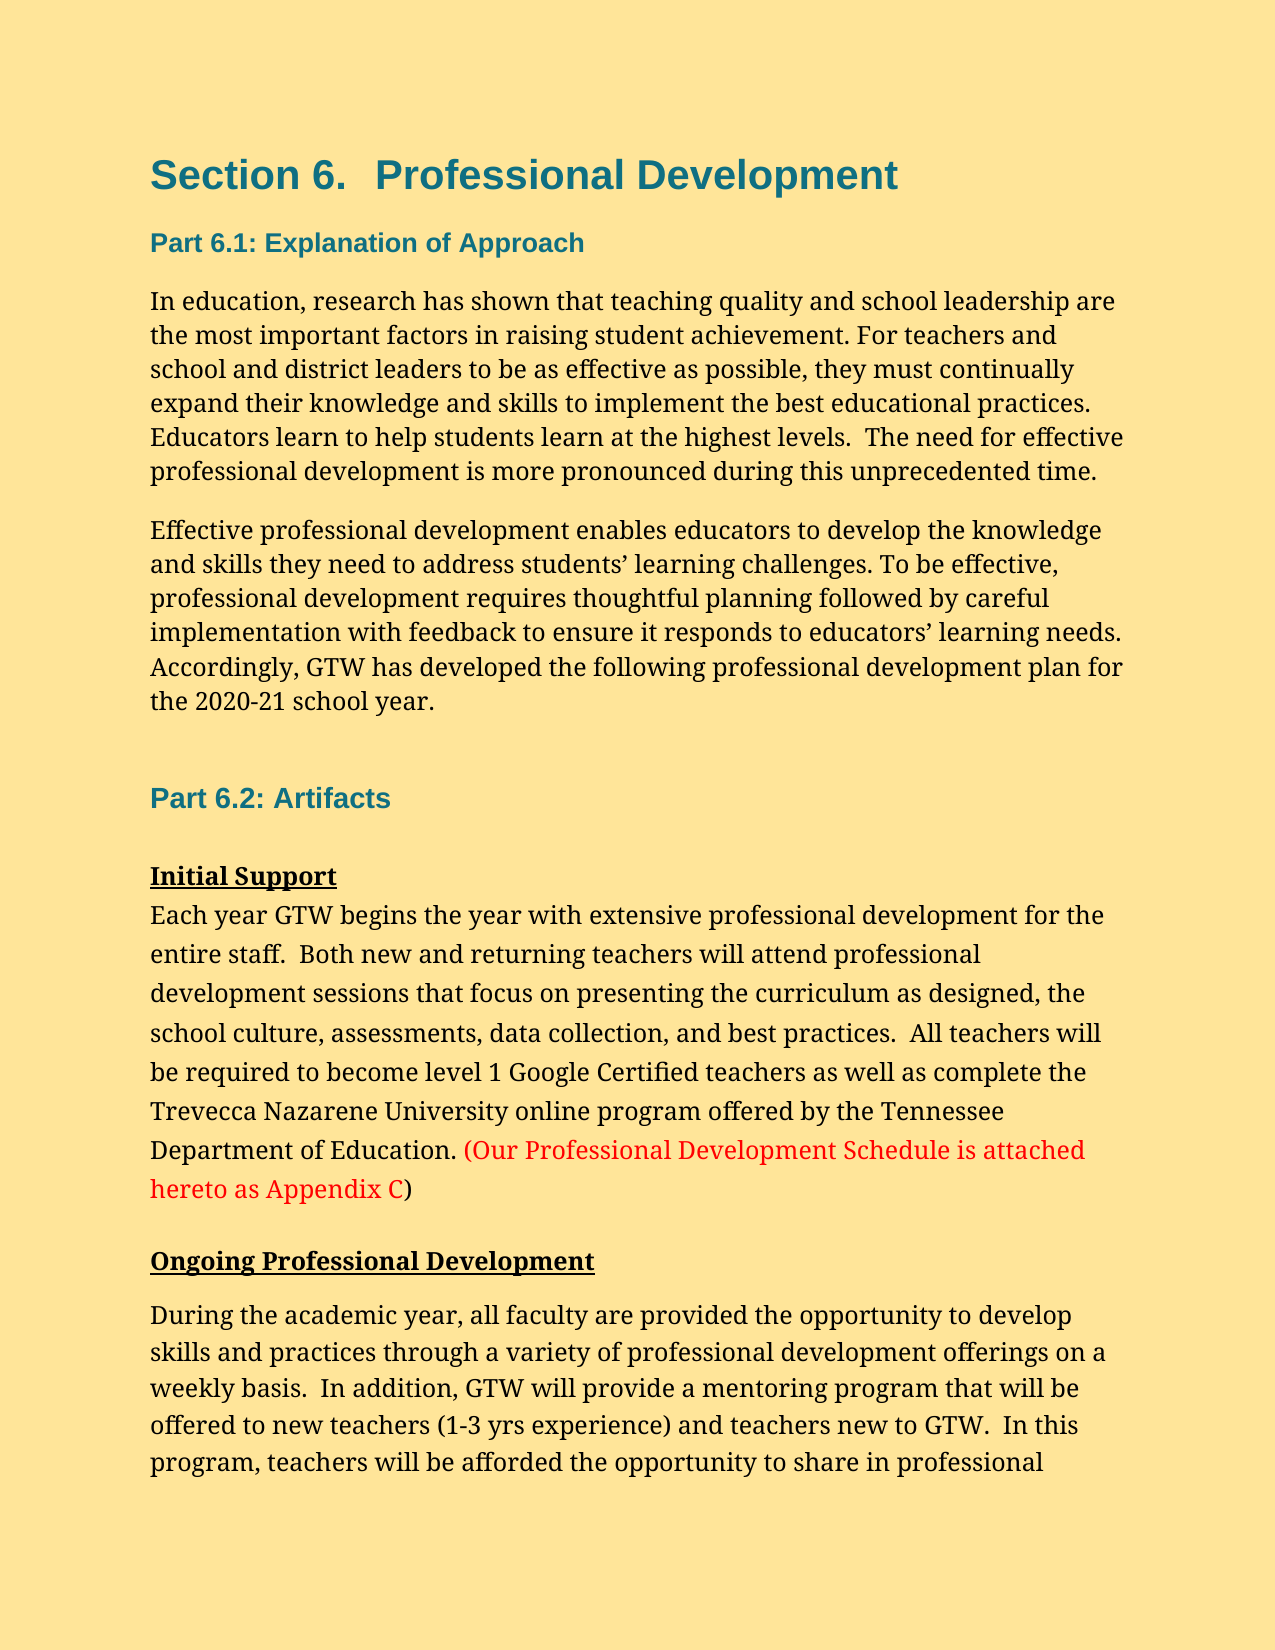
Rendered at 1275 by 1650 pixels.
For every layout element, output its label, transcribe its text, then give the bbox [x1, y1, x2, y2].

text Section 6. Professional Development [150, 150, 1125, 198]
text Effective professional development enables educators to develop the knowledge and skills they need to address students’ learning challenges. To be effective, professional development requires thoughtful planning followed by careful implementation with feedback to ensure it responds to educators’ learning needs. Accordingly, GTW has developed the following professional development plan for the 2020-21 school year. [150, 513, 1125, 717]
text Part 6.1: Explanation of Approach [150, 227, 1125, 258]
text In education, research has shown that teaching quality and school leadership are the most important factors in raising student achievement. For teachers and school and district leaders to be as effective as possible, they must continually expand their knowledge and skills to implement the best educational practices. Educators learn to help students learn at the highest levels. The need for effective professional development is more pronounced during this unprecedented time. [150, 283, 1125, 488]
text Initial Support [150, 858, 1125, 893]
text Ongoing Professional Development [150, 1244, 1125, 1278]
text Part 6.2: Artifacts [150, 781, 1125, 815]
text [150, 1297, 1125, 1479]
text Each year GTW begins the year with extensive professional development for the entire staff. Both new and returning teachers will attend professional development sessions that focus on presenting the curriculum as designed, the school culture, assessments, data collection, and best practices. All teachers will be required to become level 1 Google Certified teachers as well as complete the Trevecca Nazarene University online program offered by the Tennessee Department of Education. (Our Professional Development Schedule is attached hereto as Appendix C) [150, 898, 1125, 1206]
